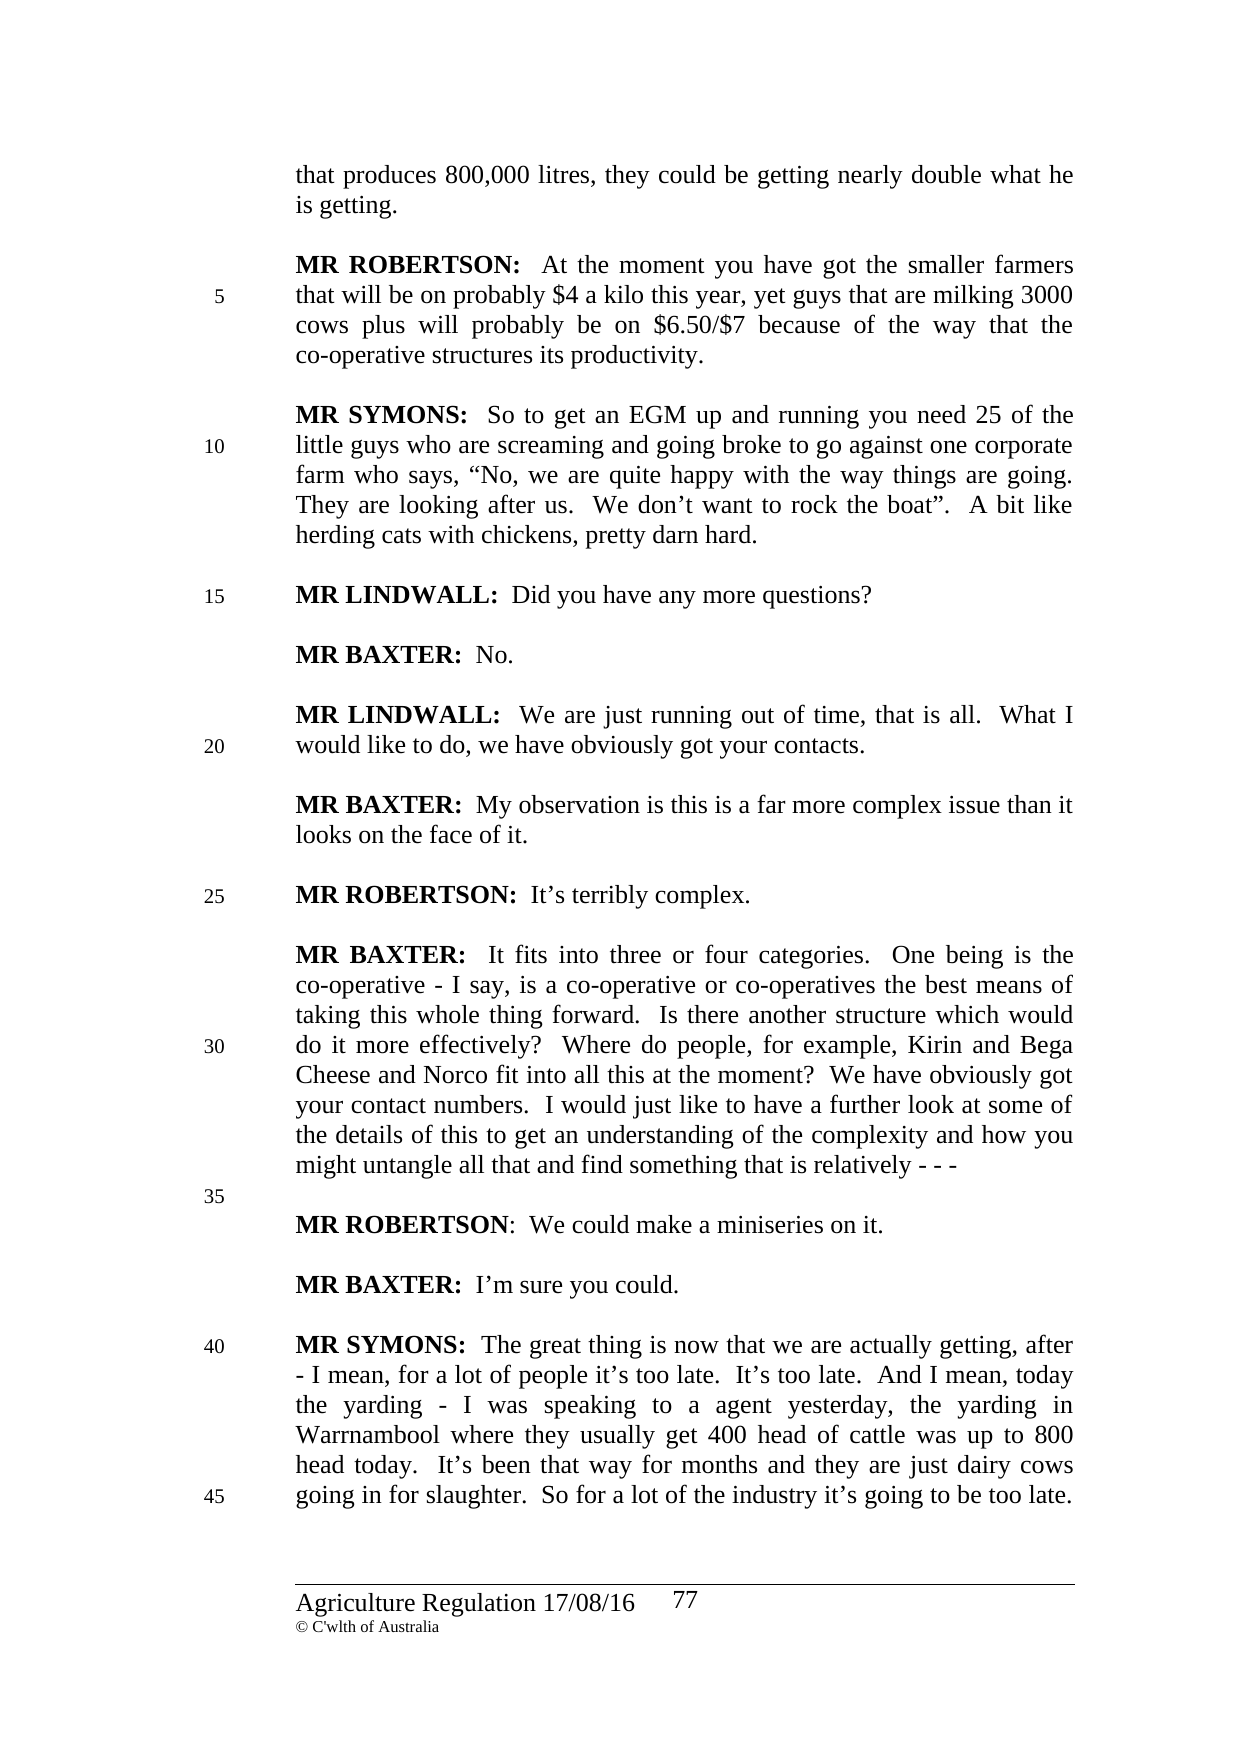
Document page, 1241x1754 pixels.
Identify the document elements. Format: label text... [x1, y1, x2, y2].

text MR BAXTER: No. [295, 639, 1075, 669]
text MR BAXTER: My observation is this is a far more complex issue than it looks on the face of it. [295, 789, 1075, 849]
text MR ROBERTSON: At the moment you have got the smaller farmers that will be on probably $4 a kilo this year, yet guys that are milking 3000 cows plus will probably be on $6.50/$7 because of the way that the co-operative structures its productivity. [295, 249, 1075, 369]
text MR BAXTER: I’m sure you could. [295, 1269, 1075, 1299]
text MR BAXTER: It fits into three or four categories. One being is the co-operative - I say, is a co-operative or co-operatives the best means of taking this whole thing forward. Is there another structure which would do it more effectively? Where do people, for example, Kirin and Bega Cheese and Norco fit into all this at the moment? We have obviously got your contact numbers. I would just like to have a further look at some of the details of this to get an understanding of the complexity and how you might untangle all that and find something that is relatively - - - [295, 939, 1075, 1179]
text MR ROBERTSON: We could make a miniseries on it. [295, 1209, 1075, 1239]
text MR LINDWALL: We are just running out of time, that is all. What I would like to do, we have obviously got your contacts. [295, 699, 1075, 759]
text MR ROBERTSON: It’s terribly complex. [295, 879, 1075, 909]
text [295, 159, 1075, 219]
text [295, 1329, 1075, 1509]
text MR SYMONS: So to get an EGM up and running you need 25 of the little guys who are screaming and going broke to go against one corporate farm who says, “No, we are quite happy with the way things are going. They are looking after us. We don’t want to rock the boat”. A bit like herding cats with chickens, pretty darn hard. [295, 399, 1075, 549]
text MR LINDWALL: Did you have any more questions? [295, 579, 1075, 609]
